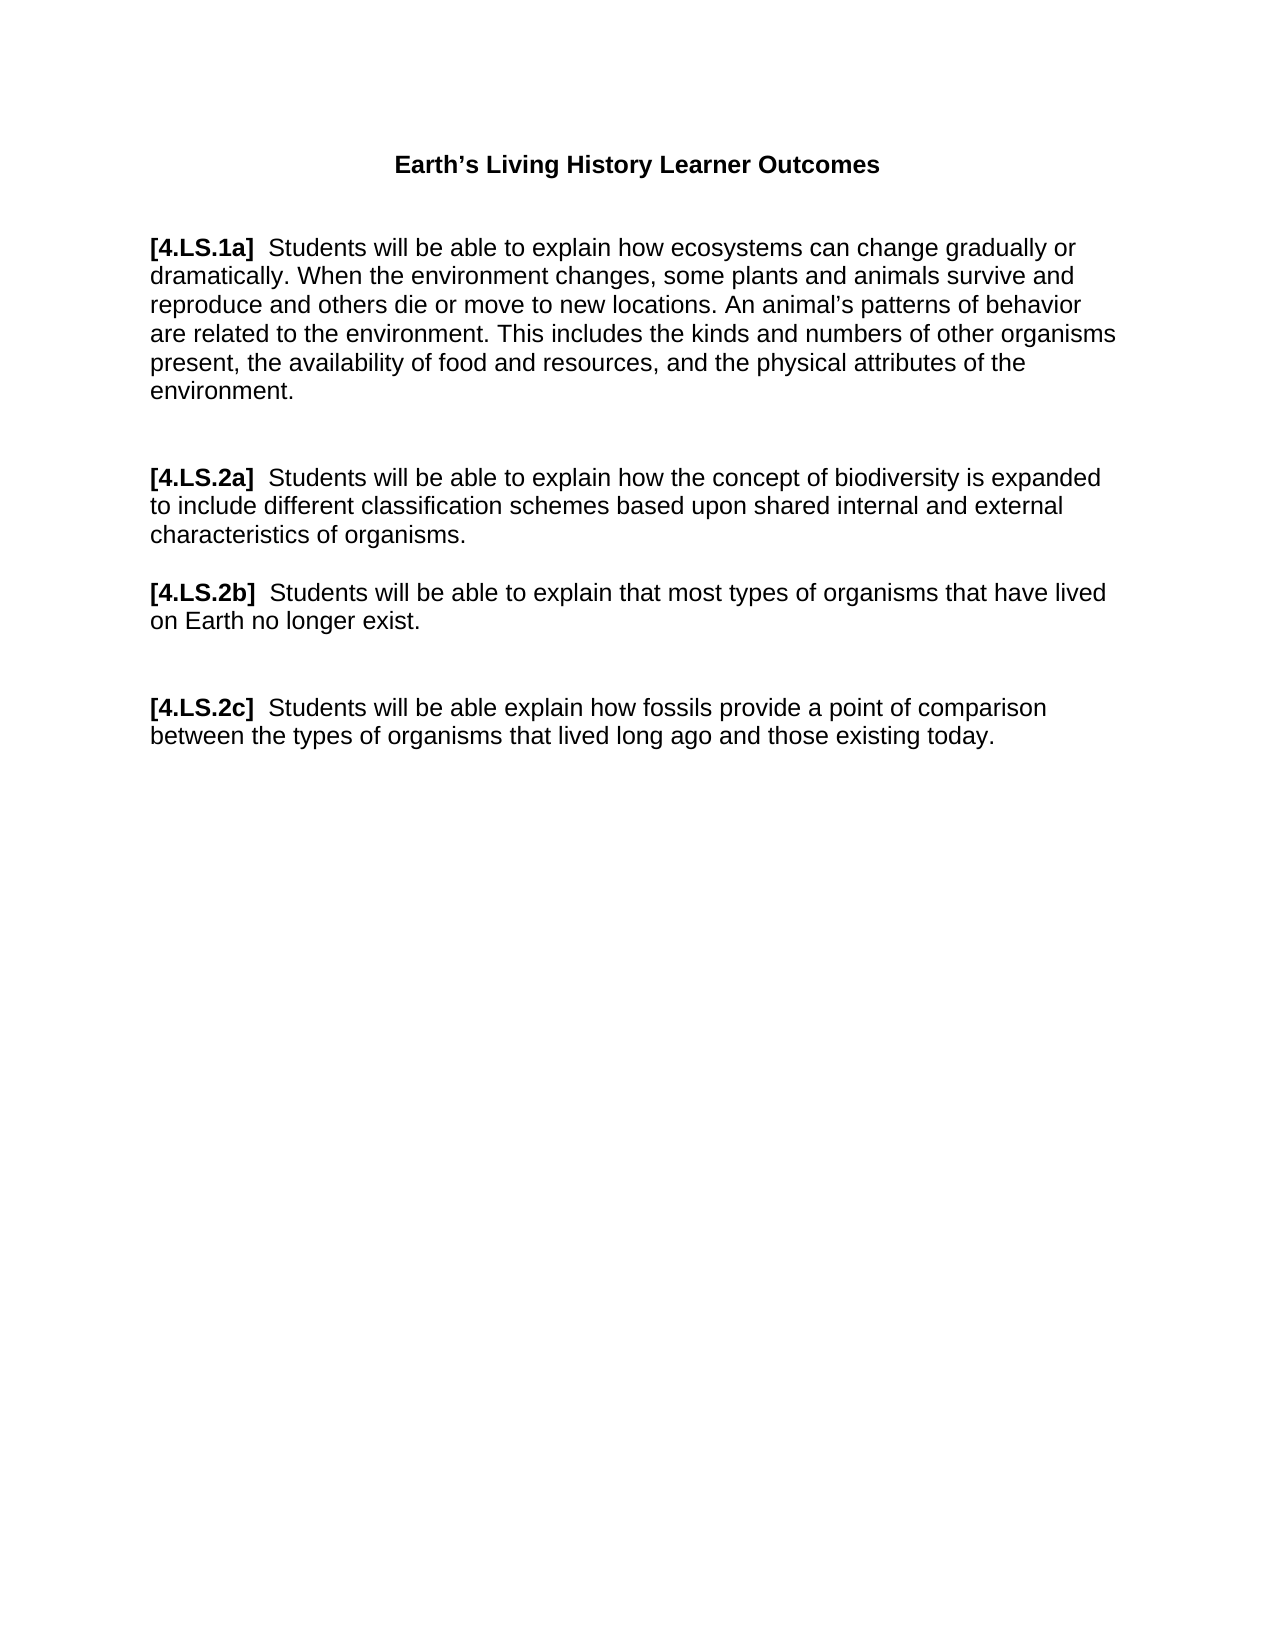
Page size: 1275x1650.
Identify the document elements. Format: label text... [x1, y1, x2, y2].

text [4.LS.1a] Students will be able to explain how ecosystems can change gradually or dramatically. When the environment changes, some plants and animals survive and reproduce and others die or move to new locations. An animal’s patterns of behavior are related to the environment. This includes the kinds and numbers of other organisms present, the availability of food and resources, and the physical attributes of the environment. [150, 233, 1125, 405]
text Earth’s Living History Learner Outcomes [150, 150, 1125, 179]
text [4.LS.2c] Students will be able explain how fossils provide a point of comparison between the types of organisms that lived long ago and those existing today. [150, 693, 1125, 750]
text [4.LS.2b] Students will be able to explain that most types of organisms that have lived on Earth no longer exist. [150, 578, 1125, 635]
text [4.LS.2a] Students will be able to explain how the concept of biodiversity is expanded to include different classification schemes based upon shared internal and external characteristics of organisms. [150, 463, 1125, 549]
